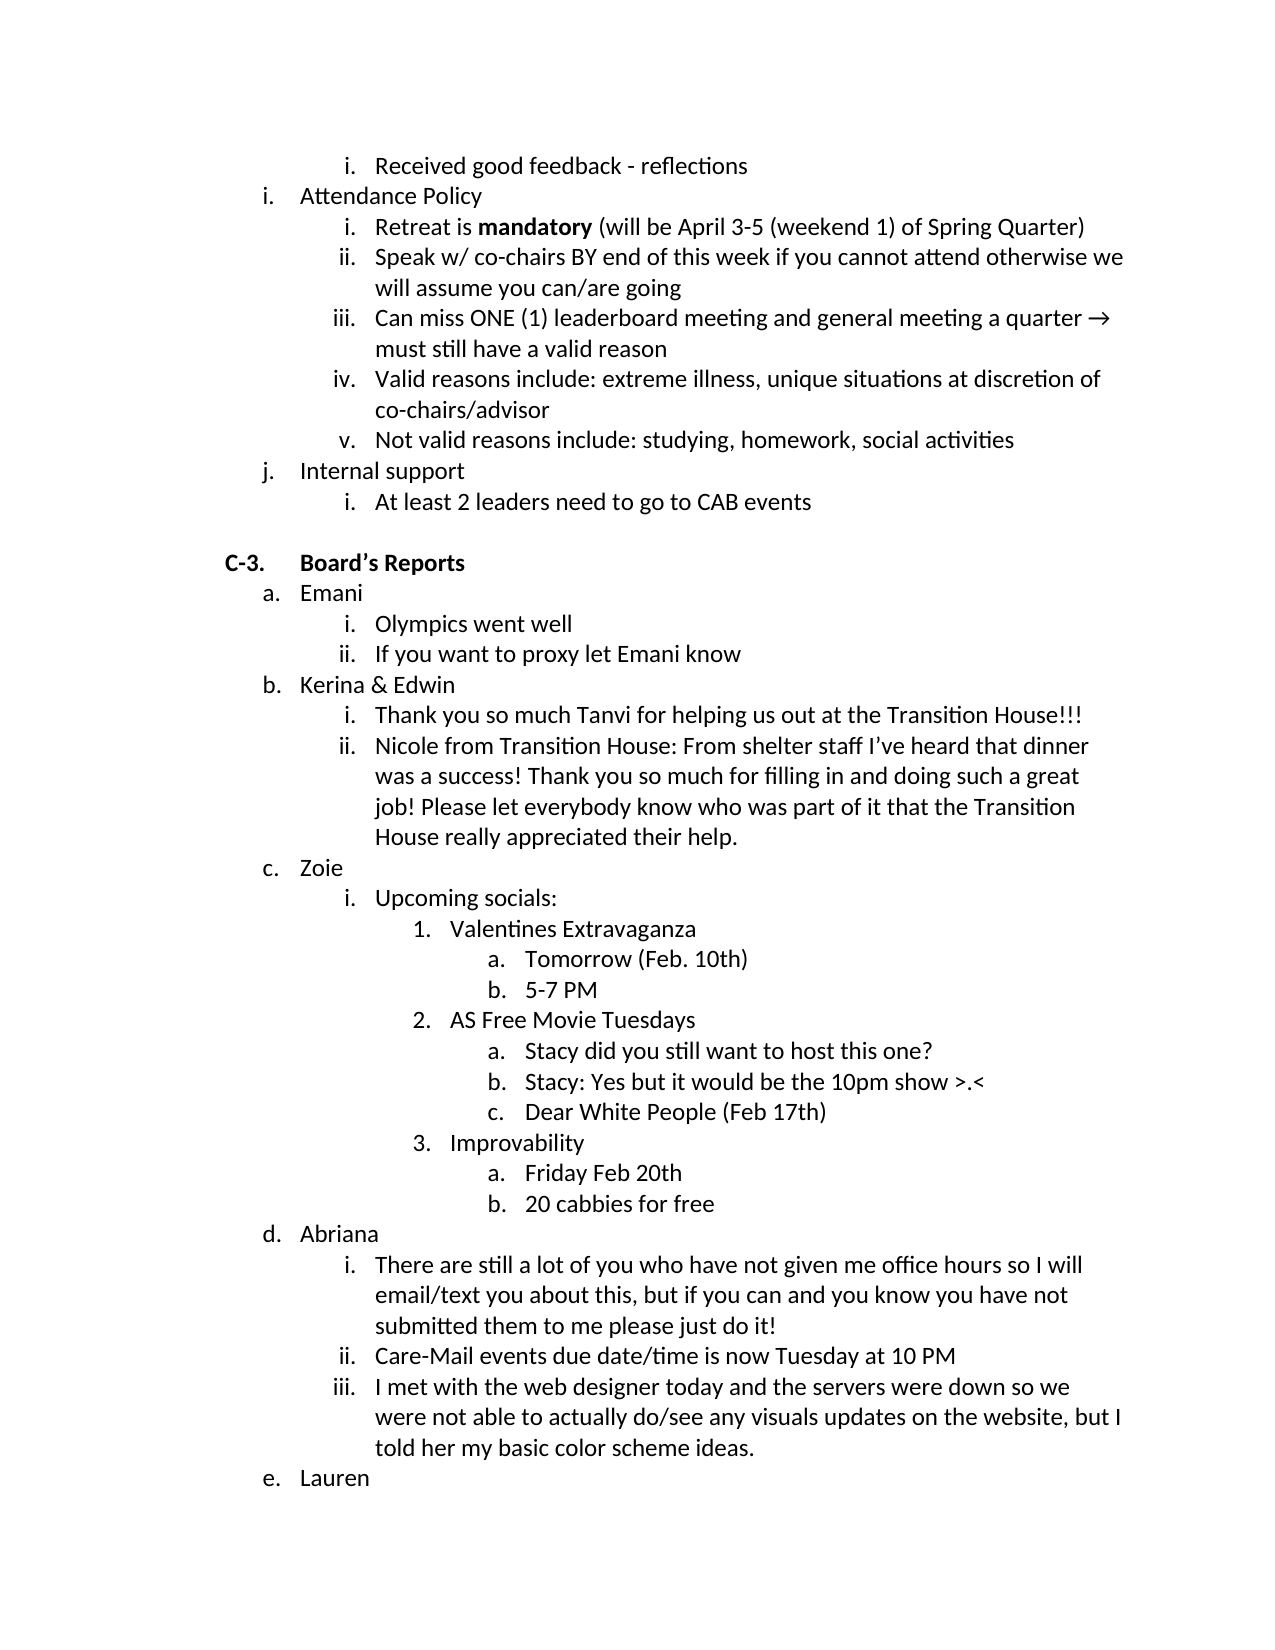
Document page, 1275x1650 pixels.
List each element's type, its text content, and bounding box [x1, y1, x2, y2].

list Improvability [412, 1127, 1125, 1157]
list Internal support [262, 455, 1125, 486]
list Nicole from Transition House: From shelter staff I’ve heard that dinner was a success! Thank you so much for filling in and doing such a great job! Please let everybody know who was part of it that the Transition House really appreciated their help. [356, 730, 1125, 852]
list Valentines Extravaganza [412, 913, 1125, 943]
list Stacy did you still want to host this one? [487, 1035, 1125, 1066]
list Not valid reasons include: studying, homework, social activities [356, 425, 1125, 455]
list Board’s Reports [225, 547, 1125, 577]
list AS Free Movie Tuesdays [412, 1004, 1125, 1035]
list Received good feedback - reflections [356, 150, 1125, 181]
list Zoie [262, 852, 1125, 882]
list There are still a lot of you who have not given me office hours so I will email/text you about this, but if you can and you know you have not submitted them to me please just do it! [356, 1249, 1125, 1340]
list Thank you so much Tanvi for helping us out at the Transition House!!! [356, 699, 1125, 730]
list 5-7 PM [487, 974, 1125, 1004]
list Can miss ONE (1) leaderboard meeting and general meeting a quarter → must still have a valid reason [356, 303, 1125, 364]
list Friday Feb 20th [487, 1157, 1125, 1188]
list Valid reasons include: extreme illness, unique situations at discretion of co-chairs/advisor [356, 364, 1125, 425]
list Attendance Policy [262, 181, 1125, 211]
list Care-Mail events due date/time is now Tuesday at 10 PM [356, 1340, 1125, 1371]
list At least 2 leaders need to go to CAB events [356, 486, 1125, 516]
list Stacy: Yes but it would be the 10pm show >.< [487, 1066, 1125, 1096]
list I met with the web designer today and the servers were down so we were not able to actually do/see any visuals updates on the website, but I told her my basic color scheme ideas. [356, 1371, 1125, 1462]
list Speak w/ co-chairs BY end of this week if you cannot attend otherwise we will assume you can/are going [356, 242, 1125, 303]
list Olympics went well [356, 608, 1125, 638]
list Lauren [262, 1462, 1125, 1493]
list Kerina & Edwin [262, 669, 1125, 699]
list Emani [262, 577, 1125, 608]
list If you want to proxy let Emani know [356, 638, 1125, 669]
list Retreat is mandatory (will be April 3-5 (weekend 1) of Spring Quarter) [356, 211, 1125, 242]
list Upcoming socials: [356, 882, 1125, 913]
list Tomorrow (Feb. 10th) [487, 943, 1125, 974]
list 20 cabbies for free [487, 1188, 1125, 1218]
list Dear White People (Feb 17th) [487, 1096, 1125, 1127]
list Abriana [262, 1218, 1125, 1249]
